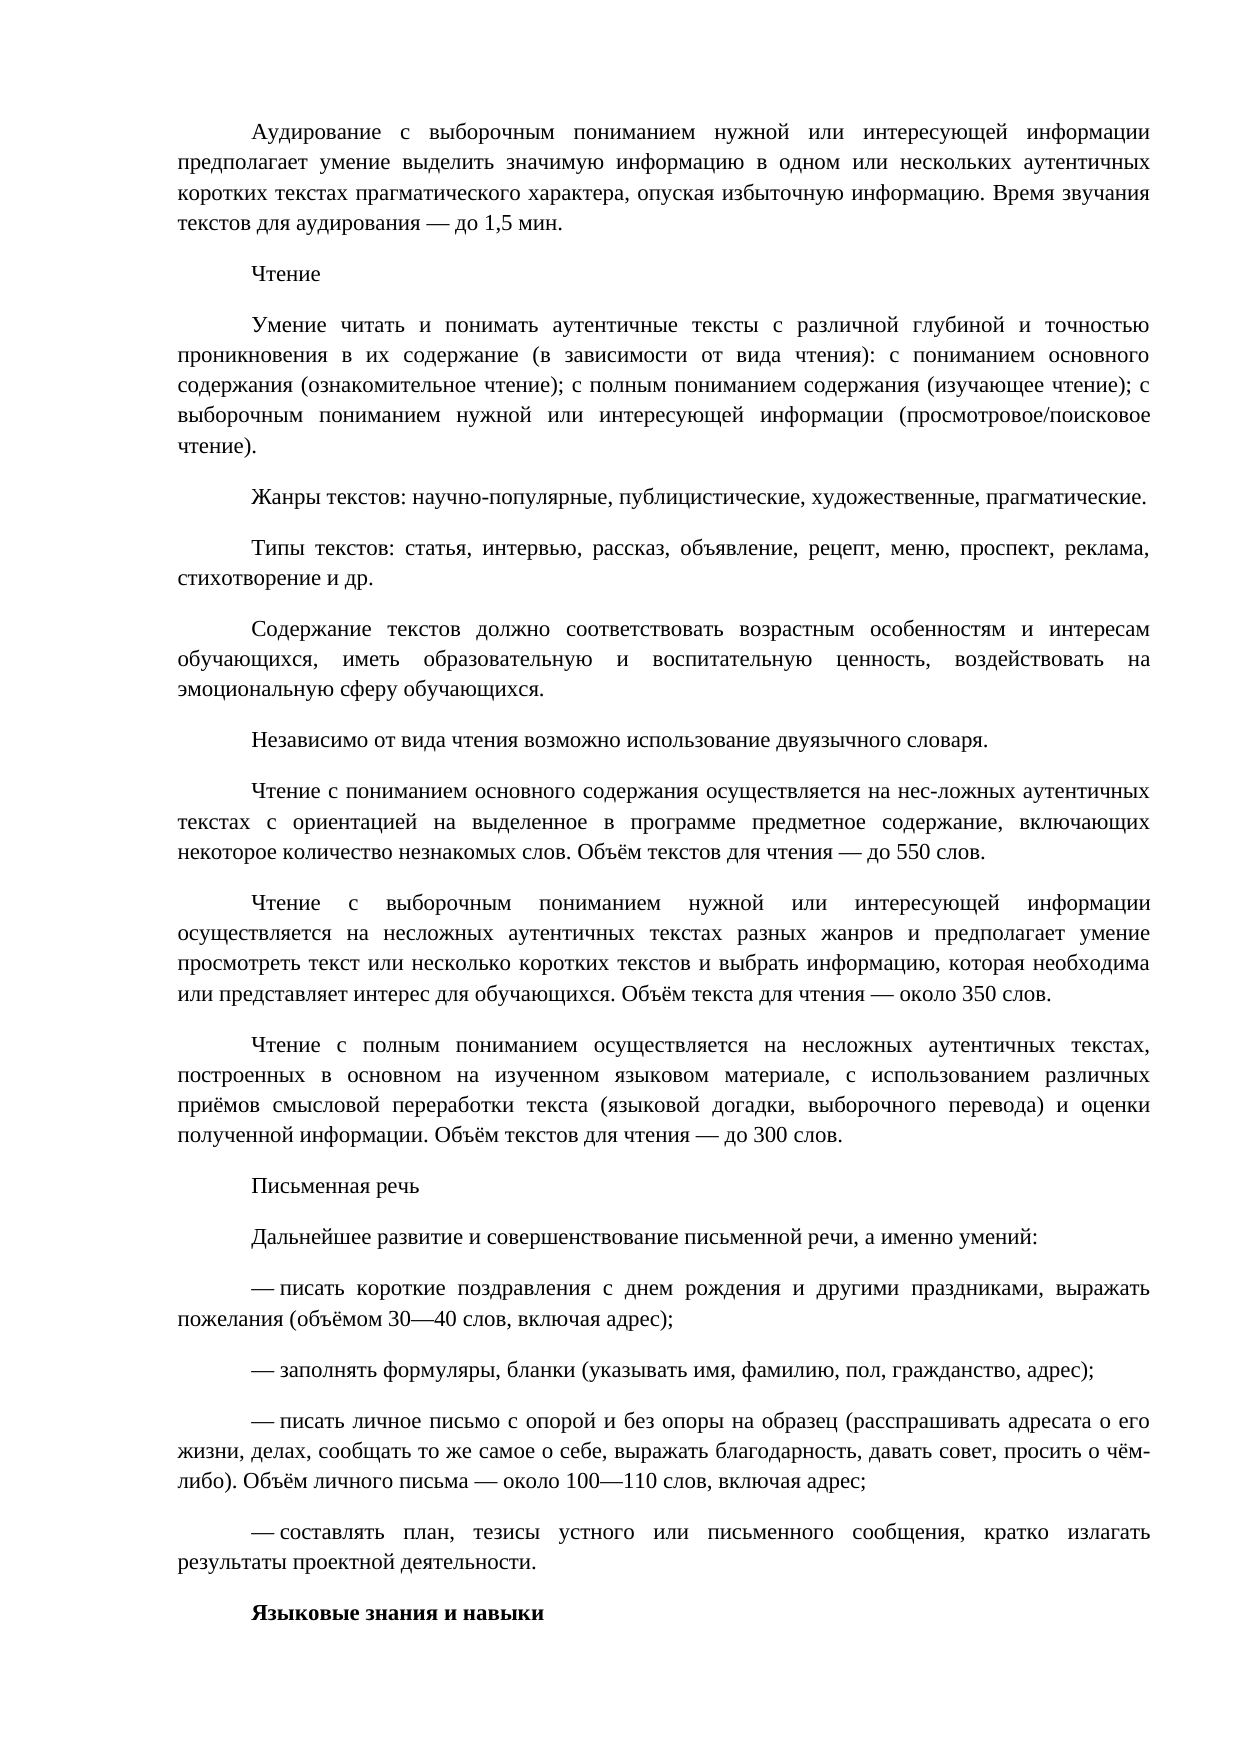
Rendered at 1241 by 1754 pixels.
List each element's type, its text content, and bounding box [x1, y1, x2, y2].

text Чтение с полным пониманием осуществляется на несложных аутентичных текстах, построенных в основном на изученном языковом материале, с использованием различных приёмов смысловой переработки текста (языковой догадки, выборочного перевода) и оценки полученной информации. Объём текстов для чтения — до 300 слов. [177, 1031, 1152, 1148]
text Умение читать и понимать аутентичные тексты с различной глубиной и точностью проникновения в их содержание (в зависимости от вида чтения): с пониманием основного содержания (ознакомительное чтение); с полным пониманием содержания (изучающее чтение); с выборочным пониманием нужной или интересующей информации (просмотровое/поисковое чтение). [177, 311, 1152, 458]
text Типы текстов: статья, интервью, рассказ, объявление, рецепт, меню, проспект, реклама, стихотворение и др. [177, 534, 1152, 590]
text Письменная речь [177, 1172, 1152, 1199]
text Аудирование с выборочным пониманием нужной или интересующей информации предполагает умение выделить значимую информацию в одном или нескольких аутентичных коротких текстах прагматического характера, опуская избыточную информацию. Время звучания текстов для аудирования — до 1,5 мин. [177, 118, 1152, 235]
text Чтение с выборочным пониманием нужной или интересующей информации осуществляется на несложных аутентичных текстах разных жанров и предполагает умение просмотреть текст или несколько коротких текстов и выбрать информацию, которая необходима или представляет интерес для обучающихся. Объём текста для чтения — около 350 слов. [177, 889, 1152, 1006]
text — писать личное письмо с опорой и без опоры на образец (расспрашивать адресата о его жизни, делах, сообщать то же самое о себе, выражать благодарность, давать совет, просить о чём-либо). Объём личного письма — около 100—110 слов, включая адрес; [177, 1407, 1152, 1493]
text — писать короткие поздравления с днем рождения и другими праздниками, выражать пожелания (объёмом 30—40 слов, включая адрес); [177, 1274, 1152, 1331]
text Содержание текстов должно соответствовать возрастным особенностям и интересам обучающихся, иметь образовательную и воспитательную ценность, воздействовать на эмоциональную сферу обучающихся. [177, 615, 1152, 702]
text Независимо от вида чтения возможно использование двуязычного словаря. [177, 726, 1152, 753]
text Чтение с пониманием основного содержания осуществляется на нес-ложных аутентичных текстах с ориентацией на выделенное в программе предметное содержание, включающих некоторое количество незнакомых слов. Объём текстов для чтения — до 550 слов. [177, 777, 1152, 864]
text Языковые знания и навыки [177, 1599, 1152, 1626]
text Жанры текстов: научно-популярные, публицистические, художественные, прагматические. [177, 483, 1152, 509]
text Чтение [177, 260, 1152, 286]
text — заполнять формуляры, бланки (указывать имя, фамилию, пол, гражданство, адрес); [177, 1356, 1152, 1382]
text Дальнейшее развитие и совершенствование письменной речи, а именно умений: [177, 1223, 1152, 1250]
text — составлять план, тезисы устного или письменного сообщения, кратко излагать результаты проектной деятельности. [177, 1518, 1152, 1575]
